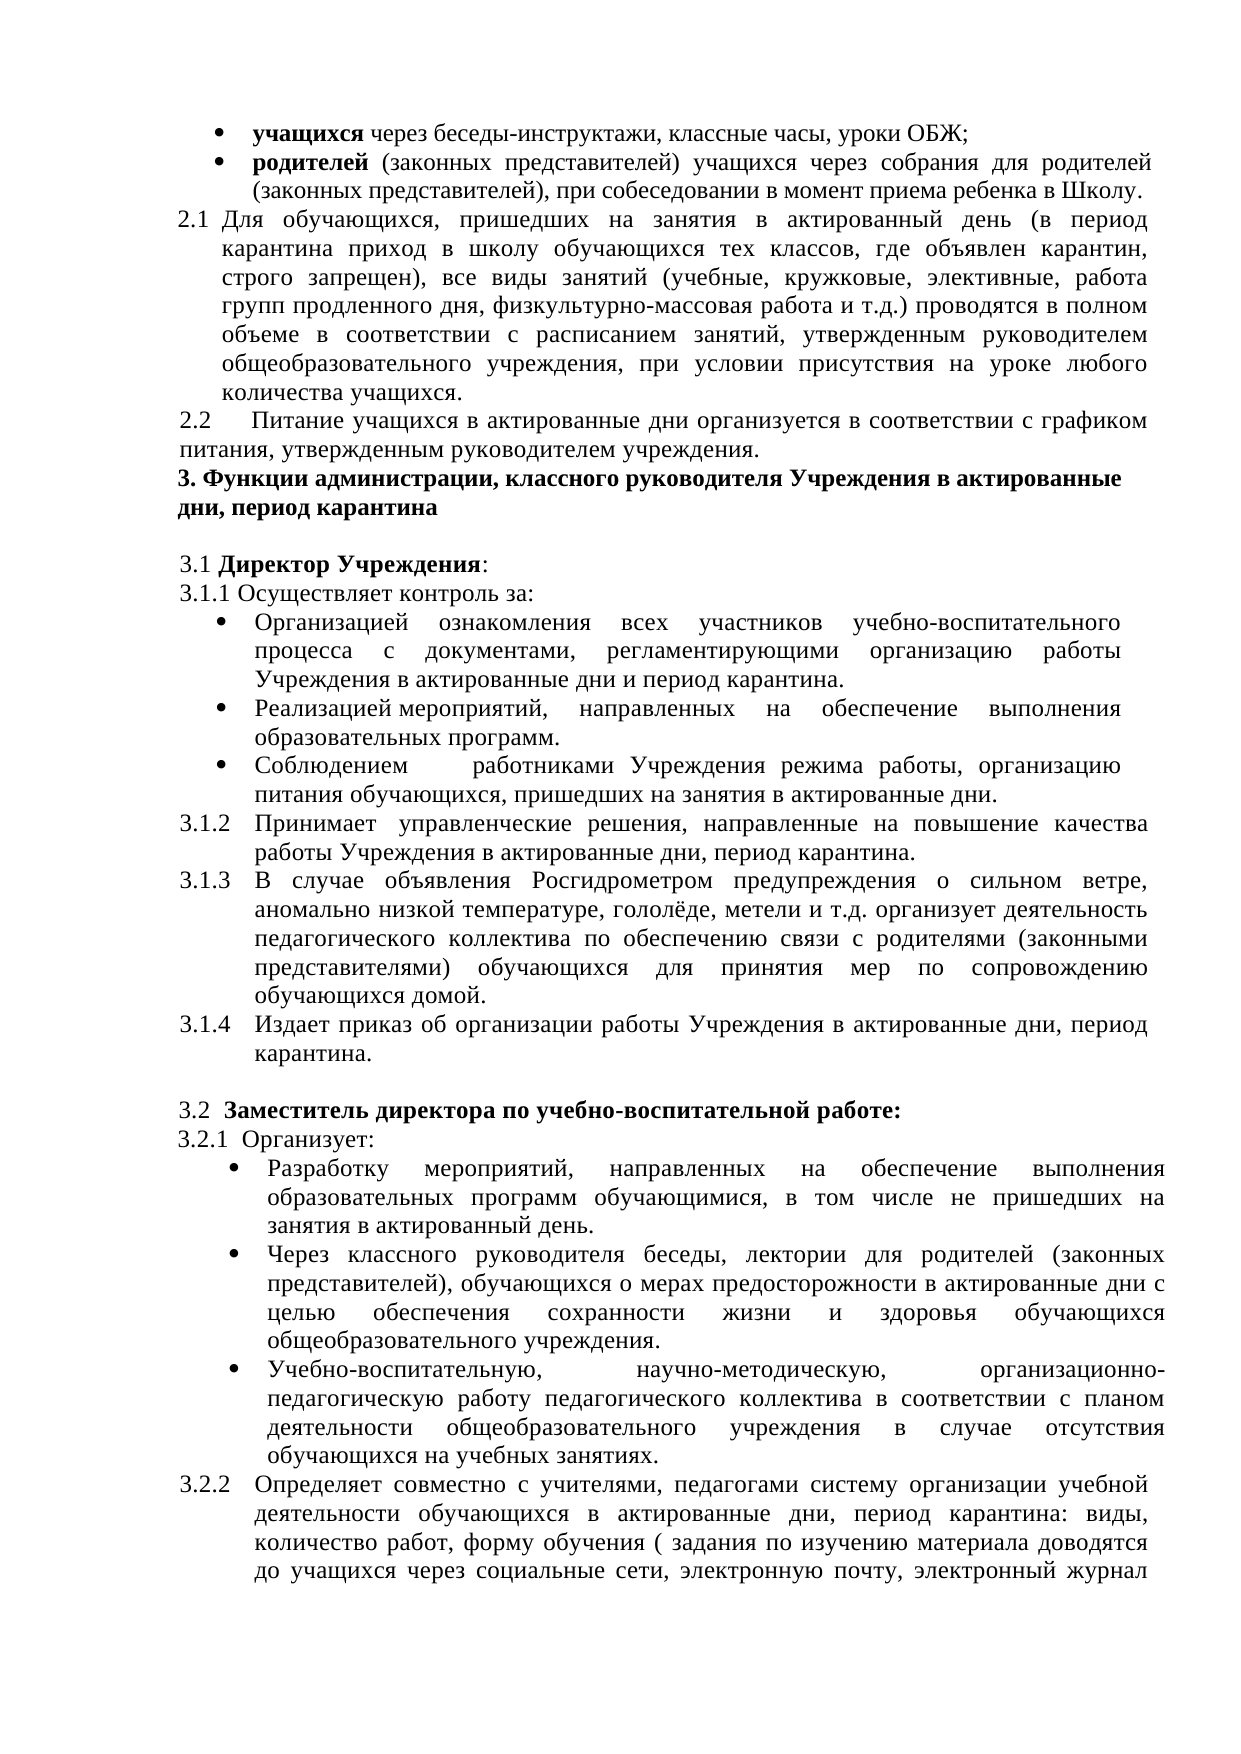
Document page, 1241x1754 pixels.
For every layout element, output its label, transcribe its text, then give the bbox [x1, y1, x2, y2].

list Организацией ознакомления всех участников учебно-воспитательного процесса с документами, регламентирующими организацию работы Учреждения в актированные дни и период карантина. [217, 607, 1122, 693]
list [179, 1469, 1149, 1584]
list Через классного руководителя беседы, лектории для родителей (законных представителей), обучающихся о мерах предосторожности в актированные дни с целью обеспечения сохранности жизни и здоровья обучающихся общеобразовательного учреждения. [229, 1239, 1167, 1354]
list учащихся через беседы-инструктажи, классные часы, уроки ОБЖ; [215, 118, 1152, 147]
text 3.2.1 Организует: [177, 1124, 1167, 1153]
list В случае объявления Росгидрометром предупреждения о сильном ветре, аномально низкой температуре, гололёде, метели и т.д. организует деятельность педагогического коллектива по обеспечению связи с родителями (законными представителями) обучающихся для принятия мер по сопровождению обучающихся домой. [179, 866, 1149, 1009]
list Учебно-воспитательную, научно-методическую, организационно-педагогическую работу педагогического коллектива в соответствии с планом деятельности общеобразовательного учреждения в случае отсутствия обучающихся на учебных занятиях. [229, 1354, 1167, 1469]
text 3.1.1 Осуществляет контроль за: [179, 578, 1167, 607]
list Реализацией мероприятий, направленных на обеспечение выполнения образовательных программ. [217, 693, 1122, 751]
text 3. Функции администрации, классного руководителя Учреждения в актированные дни, период карантина [177, 463, 1152, 521]
list Принимает управленческие решения, направленные на повышение качества работы Учреждения в актированные дни, период карантина. [179, 808, 1149, 866]
list родителей (законных представителей) учащихся через собрания для родителей (законных представителей), при собеседовании в момент приема ребенка в Школу. [215, 147, 1152, 204]
list Разработку мероприятий, направленных на обеспечение выполнения образовательных программ обучающимися, в том числе не пришедших на занятия в актированный день. [229, 1153, 1167, 1239]
list Для обучающихся, пришедших на занятия в актированный день (в период карантина приход в школу обучающихся тех классов, где объявлен карантин, строго запрещен), все виды занятий (учебные, кружковые, элективные, работа групп продленного дня, физкультурно-массовая работа и т.д.) проводятся в полном объеме в соответствии с расписанием занятий, утвержденным руководителем общеобразовательного учреждения, при условии присутствия на уроке любого количества учащихся. [177, 204, 1149, 406]
list Издает приказ об организации работы Учреждения в актированные дни, период карантина. [179, 1009, 1149, 1067]
list Заместитель директора по учебно-воспитательной работе: [178, 1096, 1167, 1124]
list Соблюдением работниками Учреждения режима работы, организацию питания обучающихся, пришедших на занятия в актированные дни. [217, 751, 1122, 808]
text 3.1 Директор Учреждения: [179, 549, 508, 578]
list Питание учащихся в актированные дни организуется в соответствии с графиком питания, утвержденным руководителем учреждения. [179, 406, 1149, 463]
